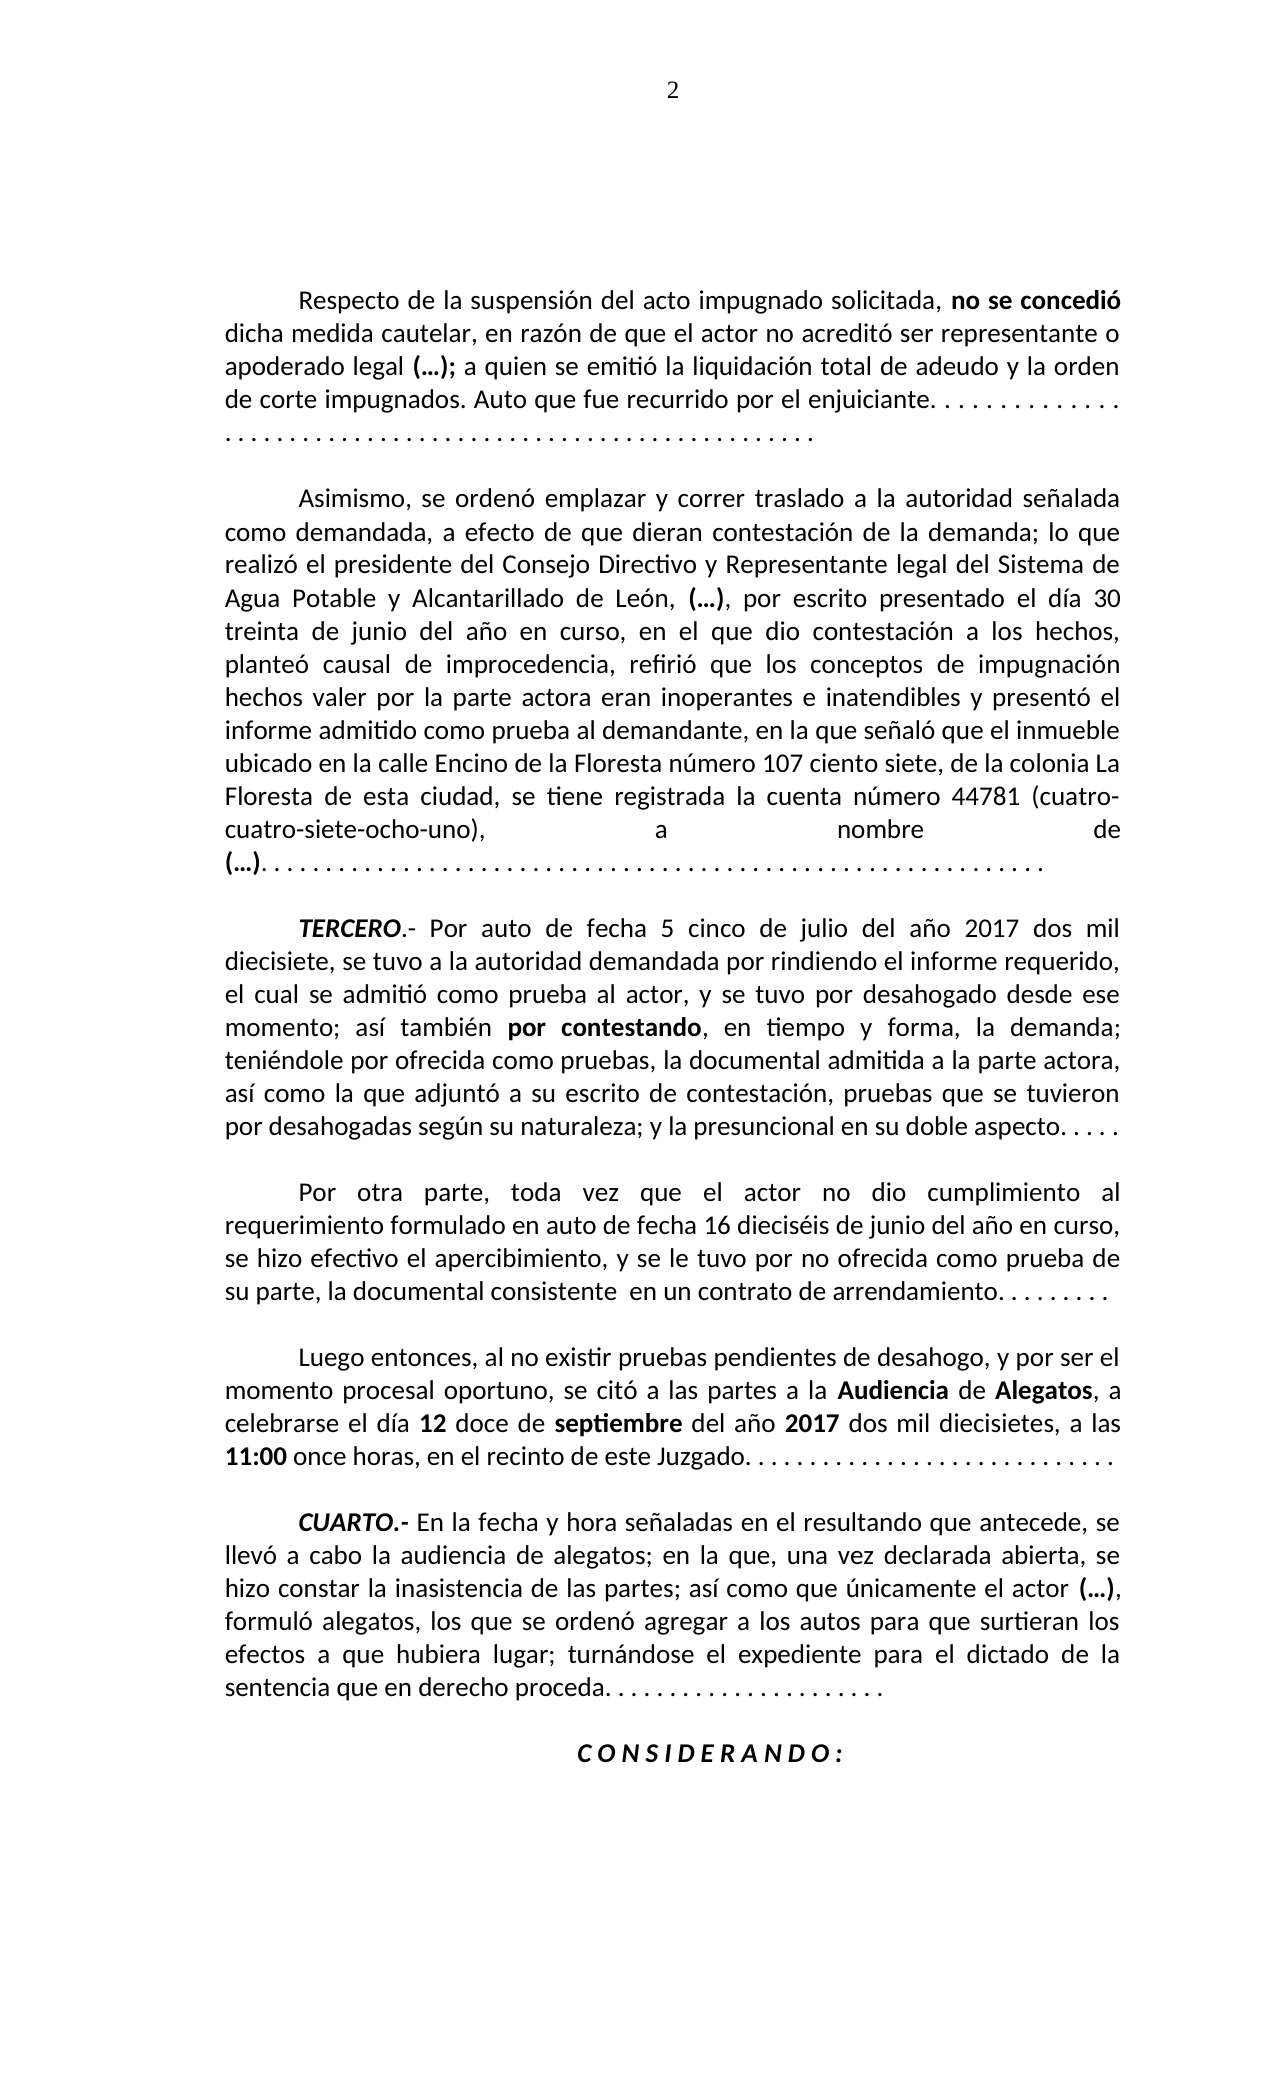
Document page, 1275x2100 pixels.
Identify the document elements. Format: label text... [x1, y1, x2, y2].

text Respecto de la suspensión del acto impugnado solicitada, no se concedió dicha medida cautelar, en razón de que el actor no acreditó ser representante o apoderado legal (…); a quien se emitió la liquidación total de adeudo y la orden de corte impugnados. Auto que fue recurrido por el enjuiciante. . . . . . . . . . . . . . . . . . . . . . . . . . . . . . . . . . . . . . . . . . . . . . . . . . . . . . . . . . . . [224, 283, 1121, 449]
text Luego entonces, al no existir pruebas pendientes de desahogo, y por ser el momento procesal oportuno, se citó a las partes a la Audiencia de Alegatos, a celebrarse el día 12 doce de septiembre del año 2017 dos mil diecisietes, a las 11:00 once horas, en el recinto de este Juzgado. . . . . . . . . . . . . . . . . . . . . . . . . . . . . [224, 1340, 1121, 1472]
text Por otra parte, toda vez que el actor no dio cumplimiento al requerimiento formulado en auto de fecha 16 dieciséis de junio del año en curso, se hizo efectivo el apercibimiento, y se le tuvo por no ofrecida como prueba de su parte, la documental consistente en un contrato de arrendamiento. . . . . . . . . [224, 1175, 1121, 1307]
text Asimismo, se ordenó emplazar y correr traslado a la autoridad señalada como demandada, a efecto de que dieran contestación de la demanda; lo que realizó el presidente del Consejo Directivo y Representante legal del Sistema de Agua Potable y Alcantarillado de León, (…), por escrito presentado el día 30 treinta de junio del año en curso, en el que dio contestación a los hechos, planteó causal de improcedencia, refirió que los conceptos de impugnación hechos valer por la parte actora eran inoperantes e inatendibles y presentó el informe admitido como prueba al demandante, en la que señaló que el inmueble ubicado en la calle Encino de la Floresta número 107 ciento siete, de la colonia La Floresta de esta ciudad, se tiene registrada la cuenta número 44781 (cuatro-cuatro-siete-ocho-uno), a nombre de (…). . . . . . . . . . . . . . . . . . . . . . . . . . . . . . . . . . . . . . . . . . . . . . . . . . . . . . . . . . . . . [224, 482, 1121, 878]
text CUARTO.- En la fecha y hora señaladas en el resultando que antecede, se llevó a cabo la audiencia de alegatos; en la que, una vez declarada abierta, se hizo constar la inasistencia de las partes; así como que únicamente el actor (…), formuló alegatos, los que se ordenó agregar a los autos para que surtieran los efectos a que hubiera lugar; turnándose el expediente para el dictado de la sentencia que en derecho proceda. . . . . . . . . . . . . . . . . . . . . . [224, 1505, 1121, 1703]
text C O N S I D E R A N D O : [224, 1736, 1121, 1769]
text TERCERO.- Por auto de fecha 5 cinco de julio del año 2017 dos mil diecisiete, se tuvo a la autoridad demandada por rindiendo el informe requerido, el cual se admitió como prueba al actor, y se tuvo por desahogado desde ese momento; así también por contestando, en tiempo y forma, la demanda; teniéndole por ofrecida como pruebas, la documental admitida a la parte actora, así como la que adjuntó a su escrito de contestación, pruebas que se tuvieron por desahogadas según su naturaleza; y la presuncional en su doble aspecto. . . . . [224, 911, 1121, 1142]
